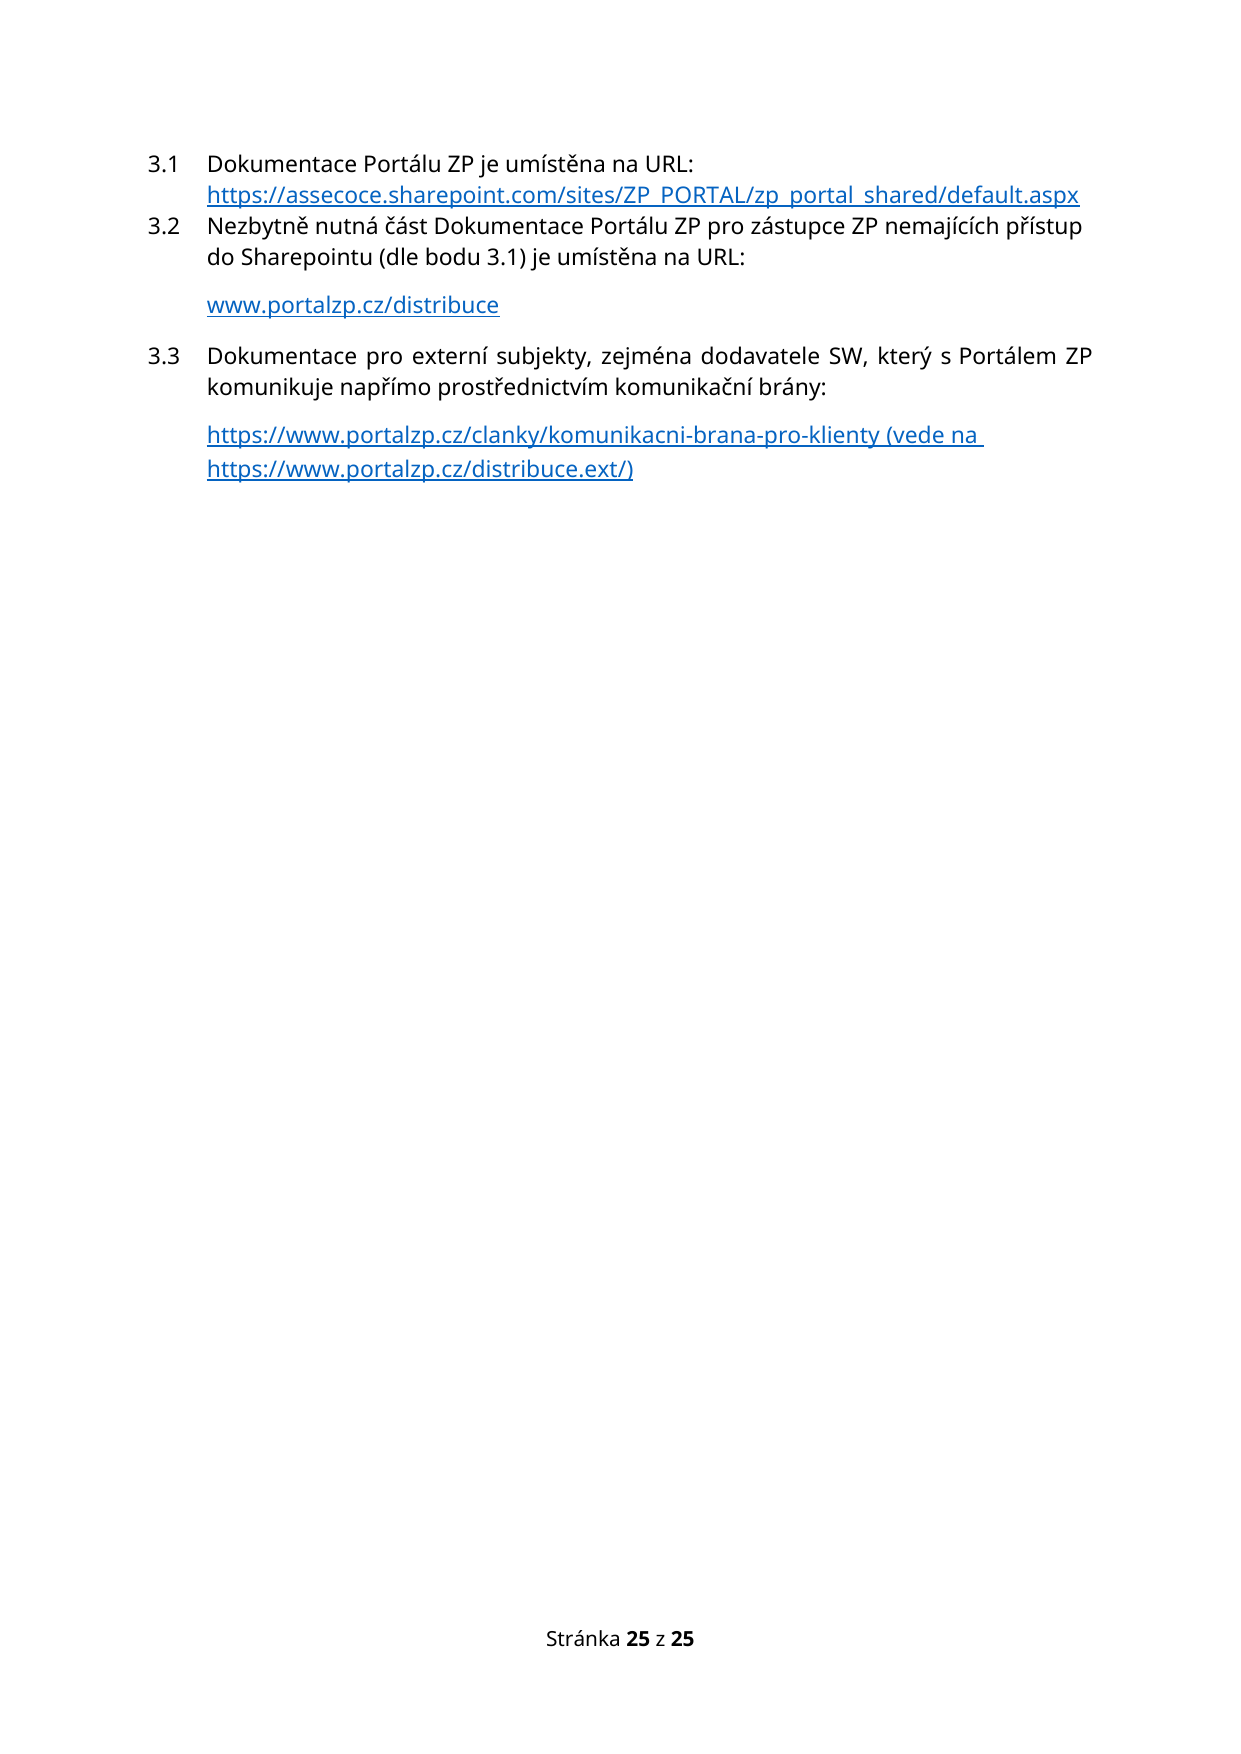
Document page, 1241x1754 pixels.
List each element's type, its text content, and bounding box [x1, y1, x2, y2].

text https://www.portalzp.cz/clanky/komunikacni-brana-pro-klienty (vede na https://www.portalzp.cz/distribuce.ext/) [207, 419, 1093, 484]
list Dokumentace pro externí subjekty, zejména dodavatele SW, který s Portálem ZP komunikuje napřímo prostřednictvím komunikační brány: [148, 340, 1093, 402]
text www.portalzp.cz/distribuce [148, 289, 1093, 321]
list Dokumentace Portálu ZP je umístěna na URL: https://assecoce.sharepoint.com/sites/ZP_PORTAL/zp_portal_shared/default.aspx [148, 148, 1093, 210]
list Nezbytně nutná část Dokumentace Portálu ZP pro zástupce ZP nemajících přístup do Sharepointu (dle bodu 3.1) je umístěna na URL: [148, 210, 1093, 273]
